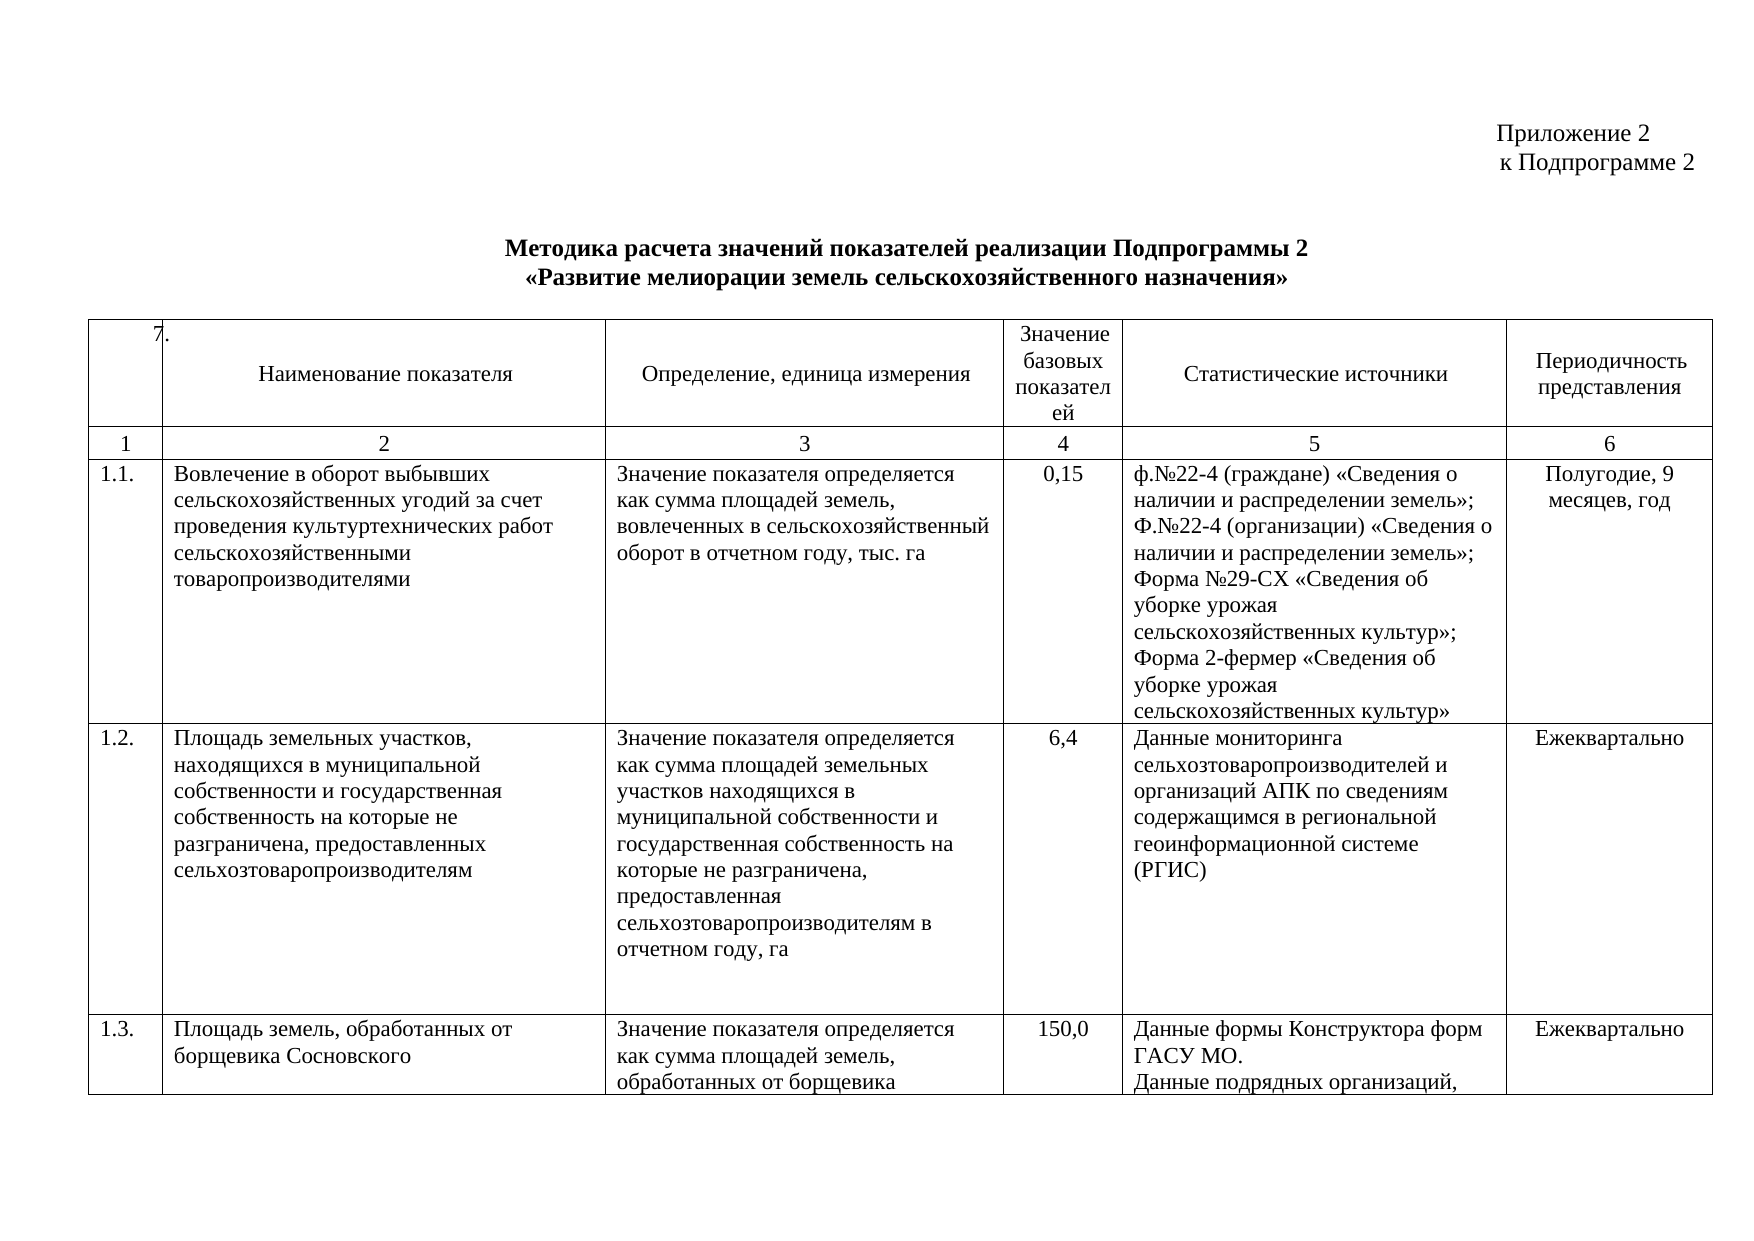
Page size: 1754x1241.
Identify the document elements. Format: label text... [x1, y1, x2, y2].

text «Развитие мелиорации земель сельскохозяйственного назначения» [118, 262, 1695, 291]
table_cell 1.2. [89, 724, 162, 1014]
table_header Значение базовых показателей [1004, 320, 1122, 426]
table_cell Ежеквартально [1507, 724, 1712, 1014]
table_cell Вовлечение в оборот выбывших сельскохозяйственных угодий за счет проведения культуртехнических работ сельскохозяйственными товаропроизводителями [163, 460, 605, 723]
table_cell 1 [89, 427, 162, 459]
table_cell ф.№22-4 (граждане) «Сведения о наличии и распределении земель»; Ф.№22-4 (организации) «Сведения о наличии и распределении земель»; Форма №29-СХ «Сведения об уборке урожая сельскохозяйственных культур»; Форма 2-фермер «Сведения об уборке урожая сельскохозяйственных культур» [1123, 460, 1506, 723]
table_cell Значение показателя определяется как сумма площадей земельных участков находящихся в муниципальной собственности и государственная собственность на которые не разграничена, предоставленная сельхозтоваропроизводителям в отчетном году, га [606, 724, 1003, 1014]
table_cell Данные мониторинга сельхозтоваропроизводителей и организаций АПК по сведениям содержащимся в региональной геоинформационной системе (РГИС) [1123, 724, 1506, 1014]
table_cell 5 [1123, 427, 1506, 459]
table_header Наименование показателя [163, 320, 605, 426]
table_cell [163, 1015, 605, 1094]
table_cell Значение показателя определяется как сумма площадей земель, вовлеченных в сельскохозяйственный оборот в отчетном году, тыс. га [606, 460, 1003, 723]
table_header Определение, единица измерения [606, 320, 1003, 426]
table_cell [606, 1015, 1003, 1094]
table_header Периодичность представления [1507, 320, 1712, 426]
table_cell 6,4 [1004, 724, 1122, 1014]
table_header Статистические источники [1123, 320, 1506, 426]
table_cell 3 [606, 427, 1003, 459]
table_cell 150,0 [1004, 1015, 1122, 1094]
text Приложение 2 [118, 118, 1695, 147]
text к Подпрограмме 2 [118, 147, 1695, 176]
table_cell Площадь земельных участков, находящихся в муниципальной собственности и государственная собственность на которые не разграничена, предоставленных сельхозтоваропроизводителям [163, 724, 605, 1014]
table_cell 6 [1507, 427, 1712, 459]
table_cell 1.1. [89, 460, 162, 723]
table_cell 4 [1004, 427, 1122, 459]
table_header № п/п [89, 320, 162, 426]
table_cell Ежеквартально [1507, 1015, 1712, 1094]
table_cell 0,15 [1004, 460, 1122, 723]
table_cell 2 [163, 427, 605, 459]
table_cell 1.3. [89, 1015, 162, 1094]
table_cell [1123, 1015, 1506, 1094]
text Методика расчета значений показателей реализации Подпрограммы 2 [118, 233, 1695, 262]
table_cell Полугодие, 9 месяцев, год [1507, 460, 1712, 723]
